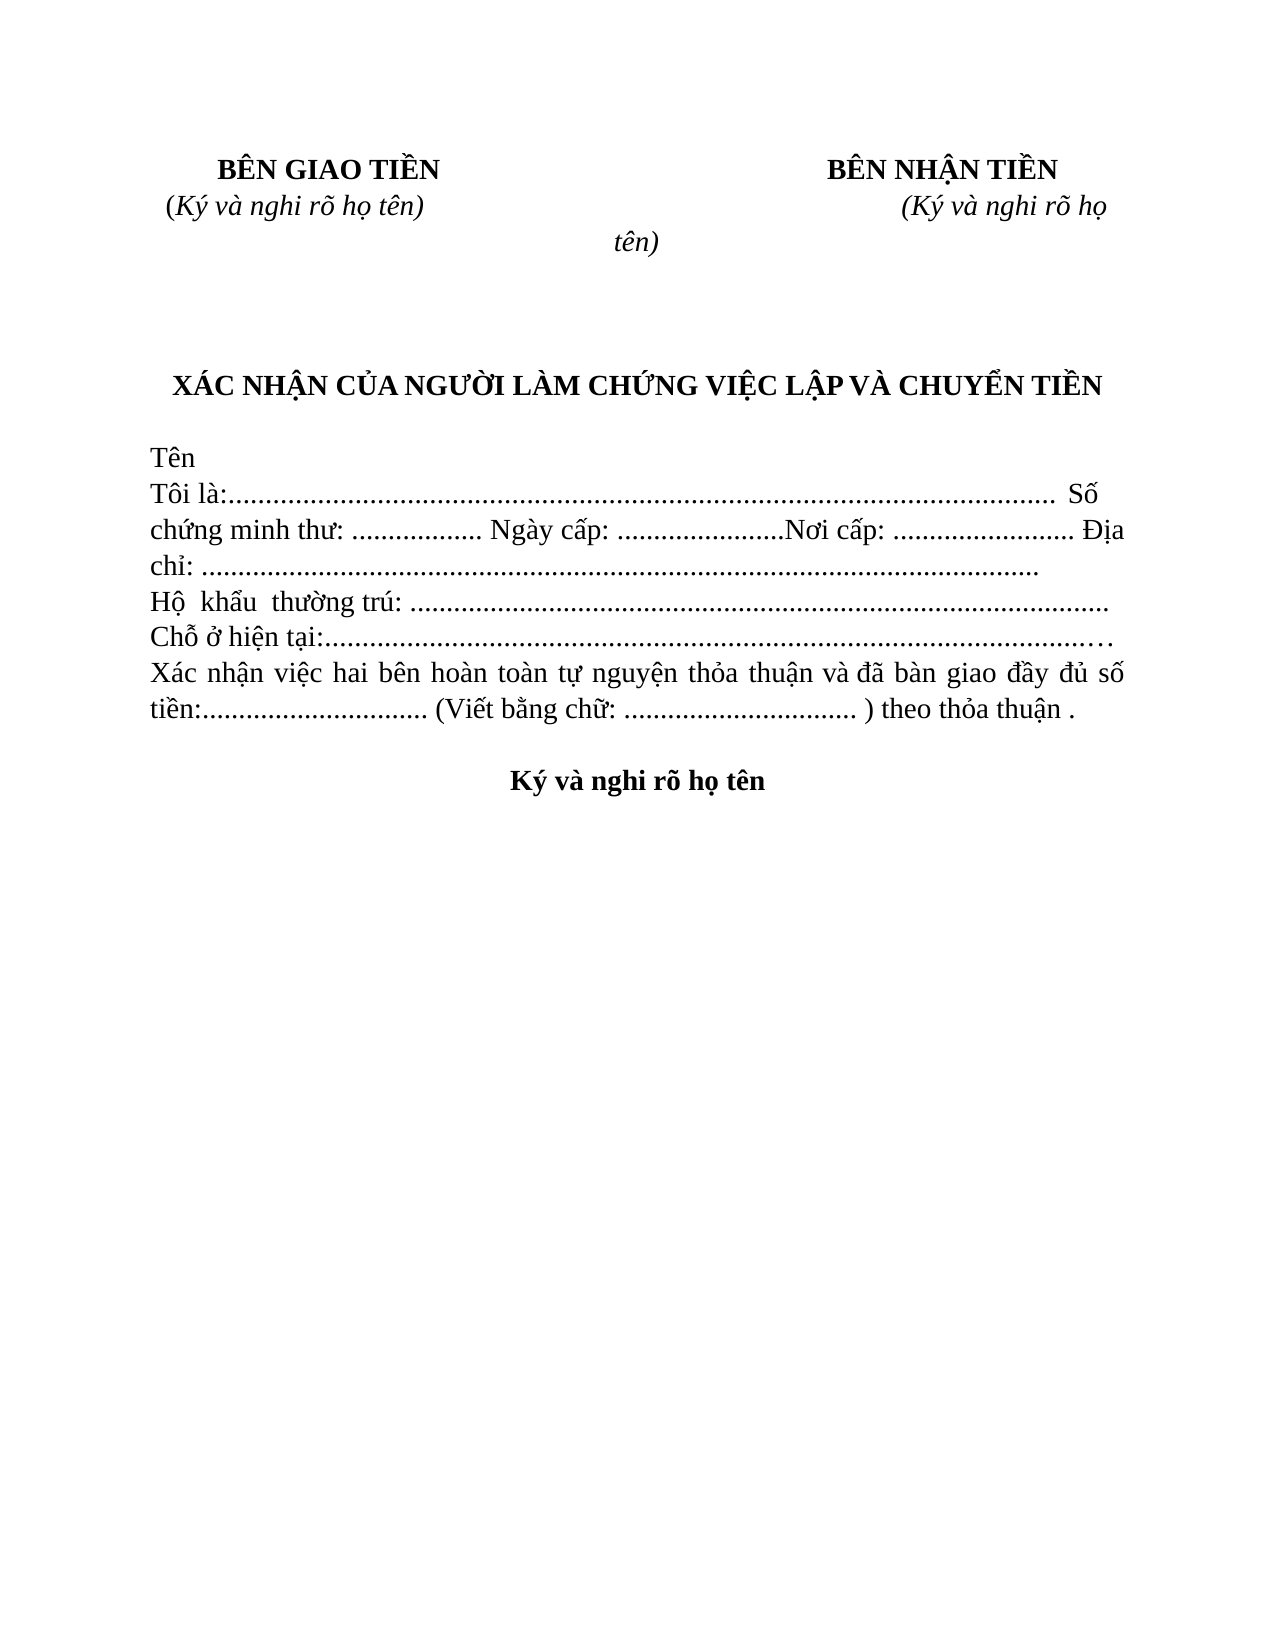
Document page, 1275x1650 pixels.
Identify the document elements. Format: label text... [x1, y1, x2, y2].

text BÊN GIAO TIỀN BÊN NHẬN TIỀN [150, 150, 1125, 186]
text Chỗ ở hiện tại:......................................................................................................… [150, 617, 1125, 653]
text Hộ khẩu thường trú: ................................................................................................ [150, 581, 1125, 617]
text XÁC NHẬN CỦA NGƯỜI LÀM CHỨNG VIỆC LẬP VÀ CHUYỂN TIỀN [150, 366, 1125, 402]
text Ký và nghi rõ họ tên [150, 761, 1125, 797]
text Tên Tôi là:............................................................................................................... Số chứng minh thư: .................. Ngày cấp: .......................Nơi cấp: ......................... Địa chỉ: ................................................................................................................... [150, 437, 1125, 581]
text (Ký và nghi rõ họ tên) (Ký và nghi rõ họ tên) [150, 186, 1125, 258]
text Xác nhận việc hai bên hoàn toàn tự nguyện thỏa thuận và đã bàn giao đầy đủ số tiền:............................... (Viết bằng chữ: ................................ ) theo thỏa thuận . [150, 653, 1125, 725]
